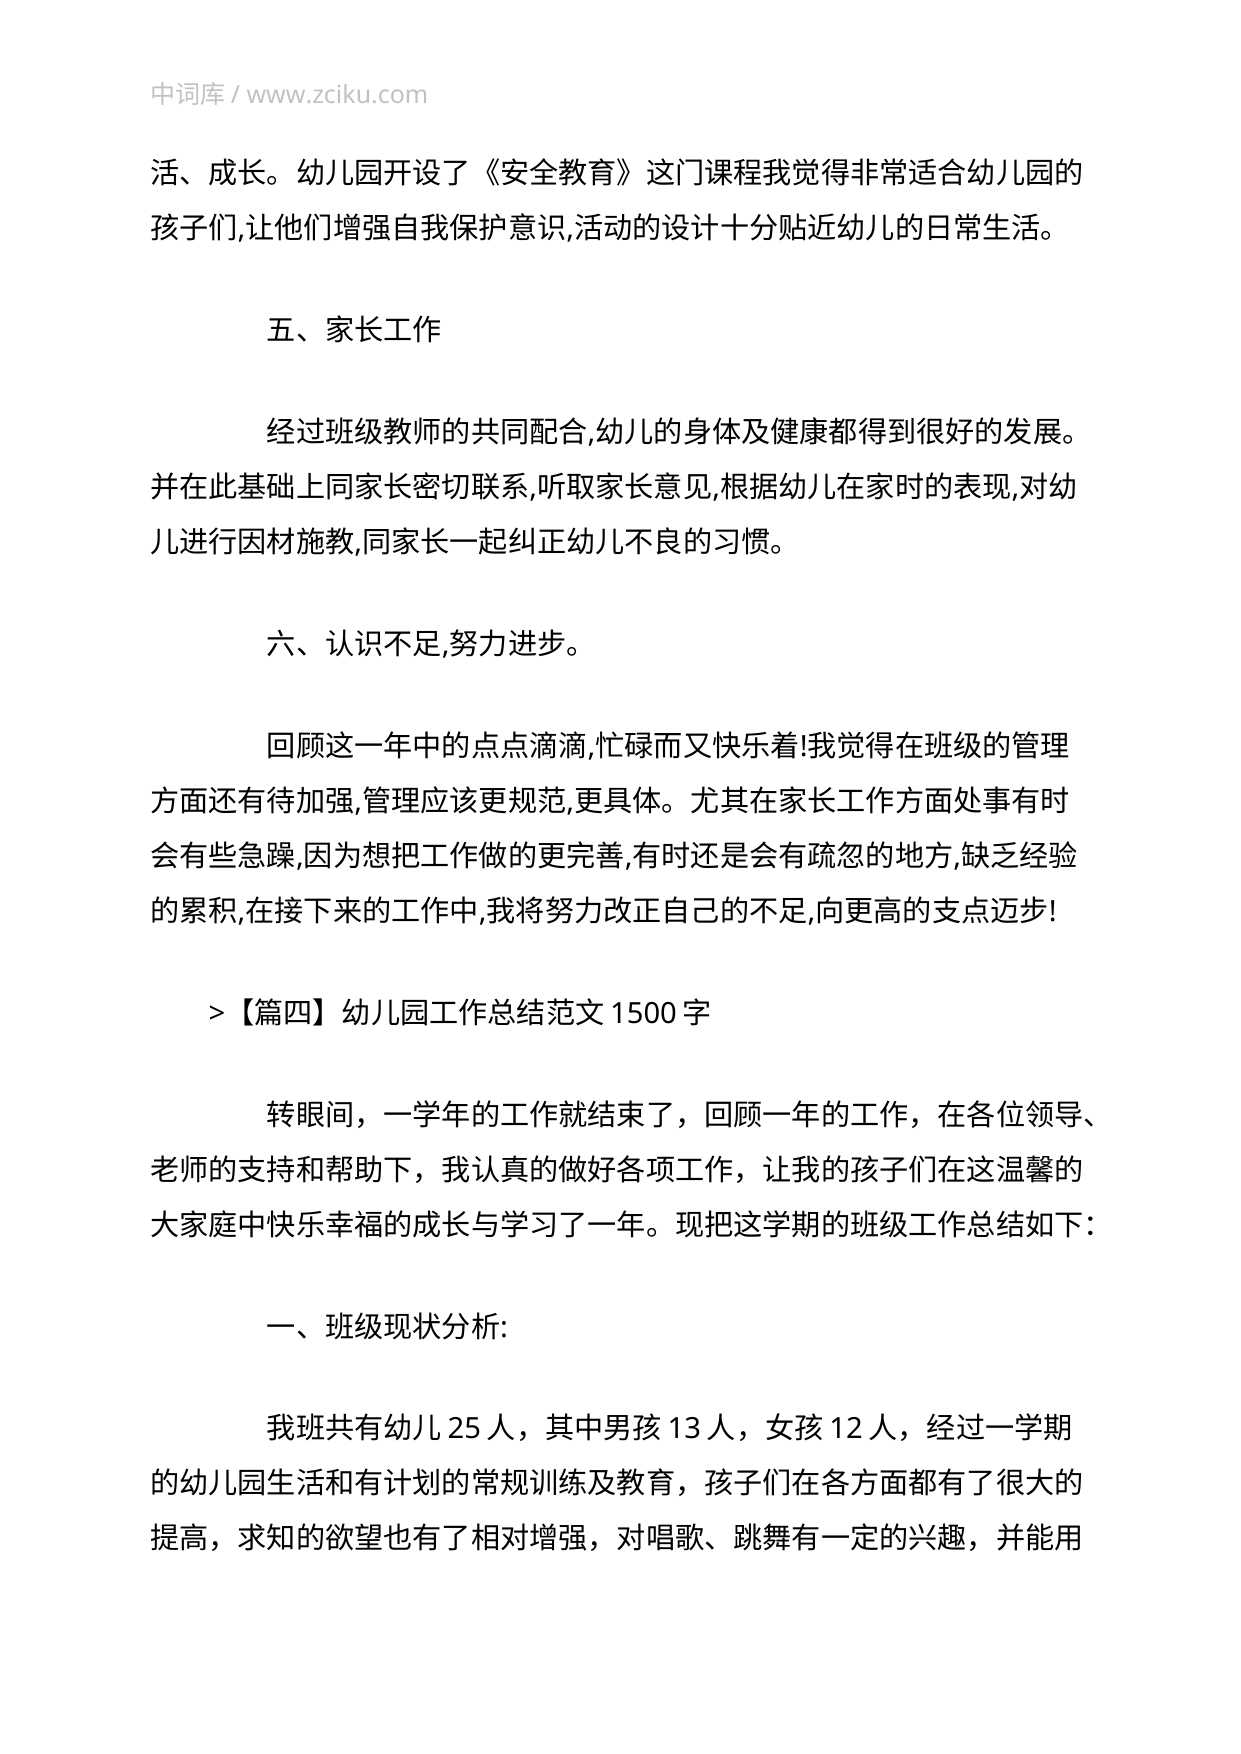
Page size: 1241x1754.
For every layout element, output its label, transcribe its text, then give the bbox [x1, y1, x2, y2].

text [150, 1405, 1090, 1557]
text 五、家长工作 [150, 307, 1090, 349]
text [150, 150, 1090, 247]
text 六、认识不足,努力进步。 [150, 621, 1090, 663]
text 回顾这一年中的点点滴滴,忙碌而又快乐着!我觉得在班级的管理方面还有待加强,管理应该更规范,更具体。尤其在家长工作方面处事有时会有些急躁,因为想把工作做的更完善,有时还是会有疏忽的地方,缺乏经验的累积,在接下来的工作中,我将努力改正自己的不足,向更高的支点迈步! [150, 723, 1090, 930]
text 经过班级教师的共同配合,幼儿的身体及健康都得到很好的发展。并在此基础上同家长密切联系,听取家长意见,根据幼儿在家时的表现,对幼儿进行因材施教,同家长一起纠正幼儿不良的习惯。 [150, 409, 1090, 561]
text 转眼间，一学年的工作就结束了，回顾一年的工作，在各位领导、老师的支持和帮助下，我认真的做好各项工作，让我的孩子们在这温馨的大家庭中快乐幸福的成长与学习了一年。现把这学期的班级工作总结如下： [150, 1092, 1090, 1244]
text >【篇四】幼儿园工作总结范文1500字 [150, 989, 1090, 1032]
text 一、班级现状分析: [150, 1303, 1090, 1346]
